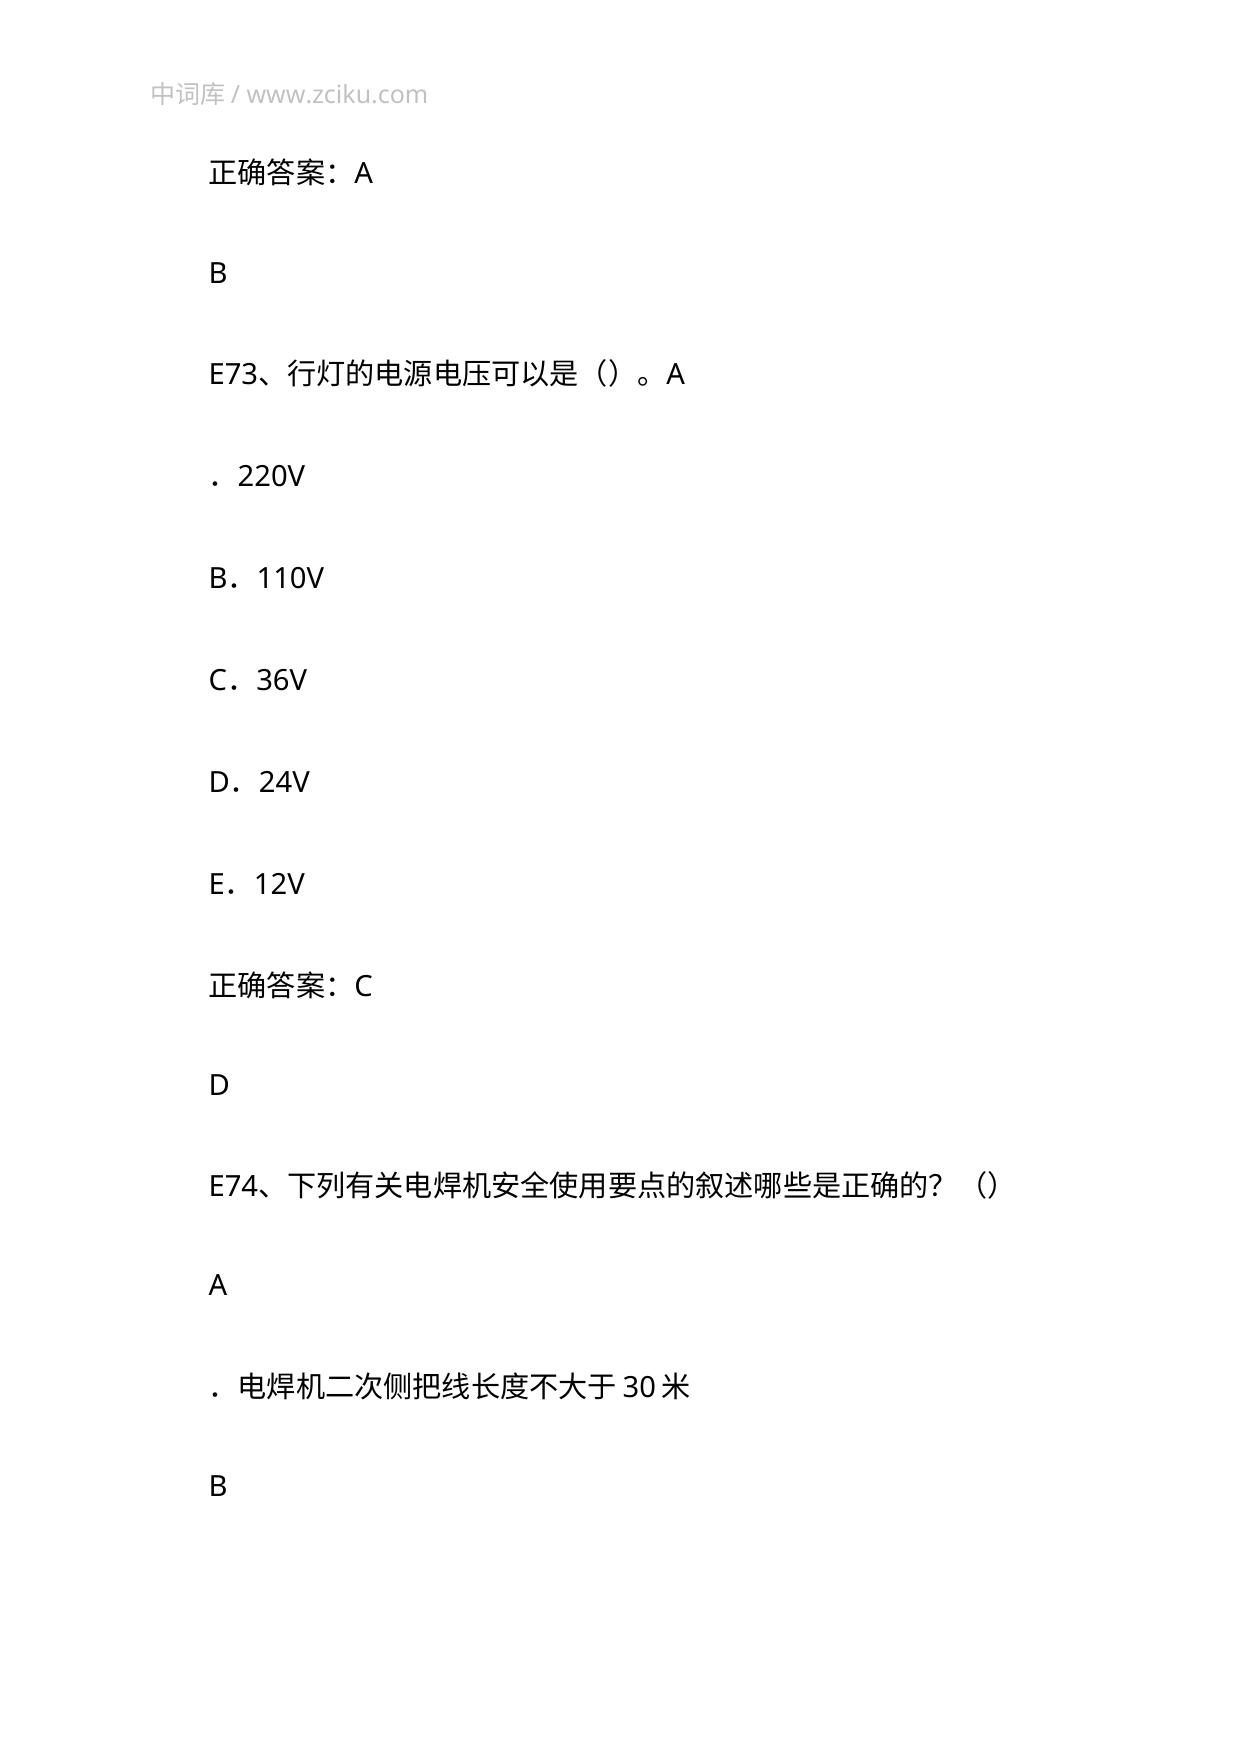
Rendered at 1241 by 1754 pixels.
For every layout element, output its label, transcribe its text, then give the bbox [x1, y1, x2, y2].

text B．110V [150, 554, 1090, 597]
text 正确答案：A [150, 150, 1090, 192]
text C．36V [150, 656, 1090, 699]
text A [150, 1265, 1090, 1304]
text E74、下列有关电焊机安全使用要点的叙述哪些是正确的？（） [150, 1163, 1090, 1205]
text 正确答案：C [150, 962, 1090, 1005]
text E73、行灯的电源电压可以是（）。A [150, 350, 1090, 393]
text E．12V [150, 860, 1090, 903]
text ．220V [150, 452, 1090, 495]
text D [150, 1064, 1090, 1104]
text ．电焊机二次侧把线长度不大于30米 [150, 1363, 1090, 1406]
text D．24V [150, 758, 1090, 801]
text B [150, 252, 1090, 292]
text B [150, 1465, 1090, 1505]
